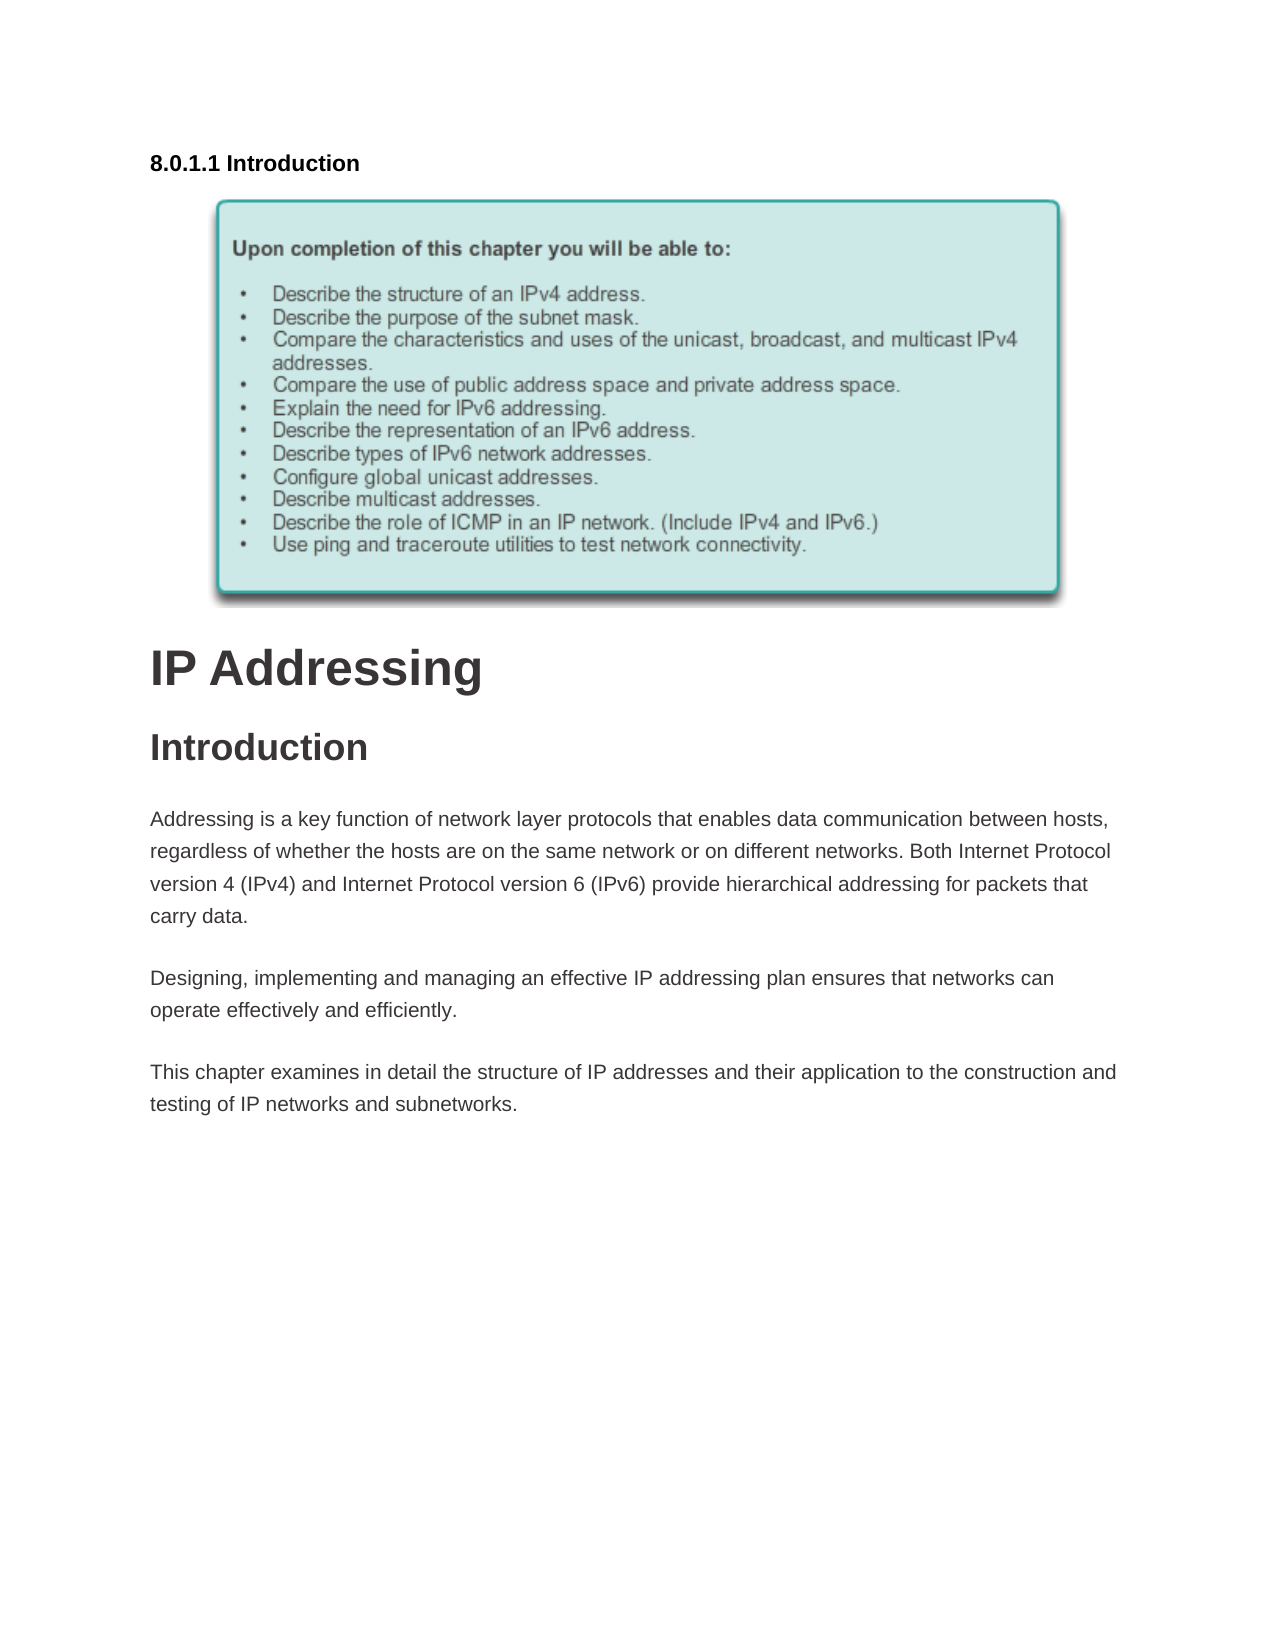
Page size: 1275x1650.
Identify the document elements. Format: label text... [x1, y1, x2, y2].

text IP Addressing [150, 639, 1125, 696]
text This chapter examines in detail the structure of IP addresses and their application to the construction and testing of IP networks and subnetworks. [150, 1051, 1125, 1116]
text 8.0.1.1 Introduction [150, 150, 1125, 176]
text Addressing is a key function of network layer protocols that enables data communication between hosts, regardless of whether the hosts are on the same network or on different networks. Both Internet Protocol version 4 (IPv4) and Internet Protocol version 6 (IPv6) provide hierarchical addressing for packets that carry data. [150, 798, 1125, 928]
text Designing, implementing and managing an effective IP addressing plan ensures that networks can operate effectively and efficiently. [150, 957, 1125, 1022]
picture [207, 195, 1068, 608]
text Introduction [150, 726, 1125, 769]
